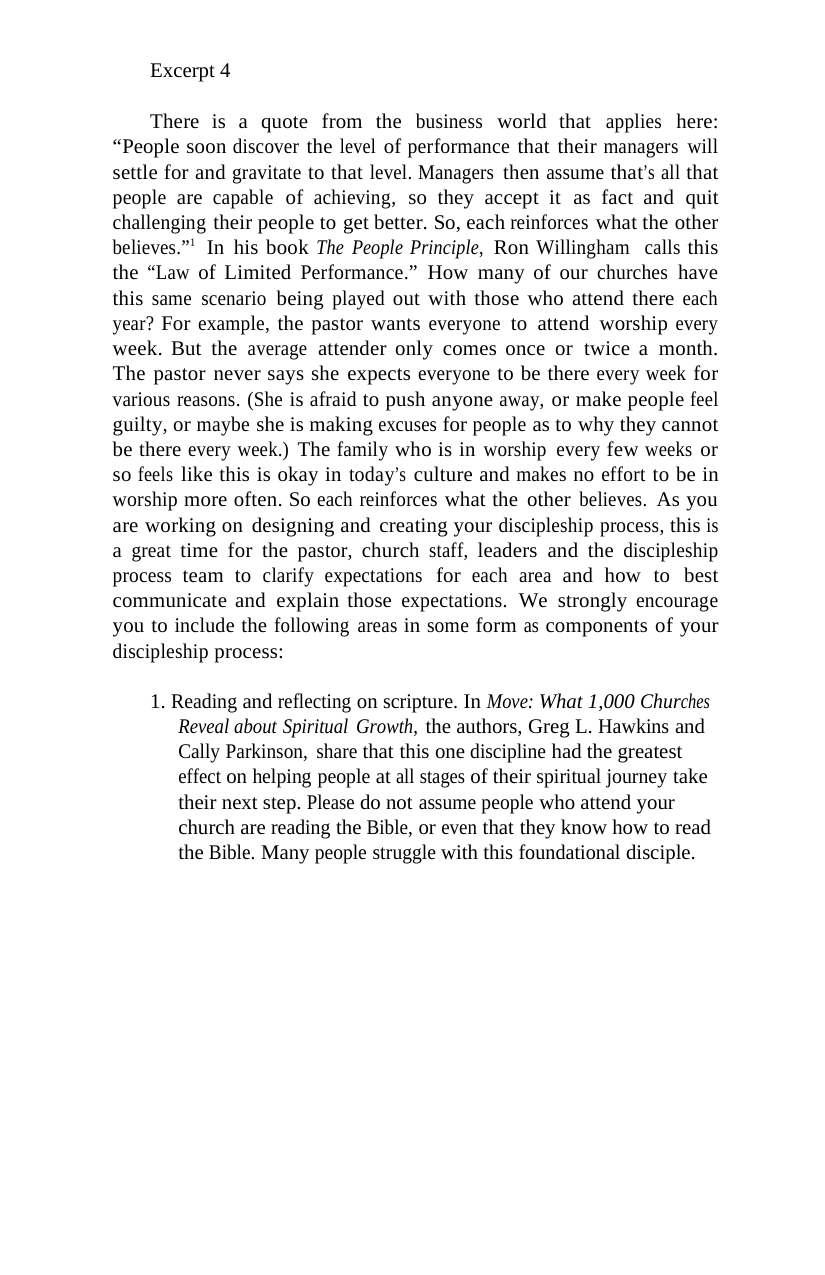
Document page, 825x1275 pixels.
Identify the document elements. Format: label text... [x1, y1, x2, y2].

text 1. Reading and reflecting on scripture. In Move: What 1,000 Churches Reveal about Spiritual Growth, the authors, Greg L. Hawkins and Cally Parkinson, share that this one discipline had the greatest effect on helping people at all stages of their spiritual journey take their next step. Please do not assume people who attend your church are reading the Bible, or even that they know how to read the Bible. Many people struggle with this foundational disciple. [150, 689, 714, 864]
text There is a quote from the business world that applies here: “People soon discover the level of performance that their managers will settle for and gravitate to that level. Managers then assume that’s all that people are capable of achieving, so they accept it as fact and quit challenging their people to get better. So, each reinforces what the other believes.”1 In his book The People Principle, Ron Willingham calls this the “Law of Limited Performance.” How many of our churches have this same scenario being played out with those who attend there each year? For example, the pastor wants everyone to attend worship every week. But the average attender only comes once or twice a month. The pastor never says she expects everyone to be there every week for various reasons. (She is afraid to push anyone away, or make people feel guilty, or maybe she is making excuses for people as to why they cannot be there every week.) The family who is in worship every few weeks or so feels like this is okay in today’s culture and makes no effort to be in worship more often. So each reinforces what the other believes. As you are working on designing and creating your discipleship process, this is a great time for the pastor, church staff, leaders and the discipleship process team to clarify expectations for each area and how to best communicate and explain those expectations. We strongly encourage you to include the following areas in some form as components of your discipleship process: [112, 109, 718, 663]
text Excerpt 4 [112, 58, 718, 82]
